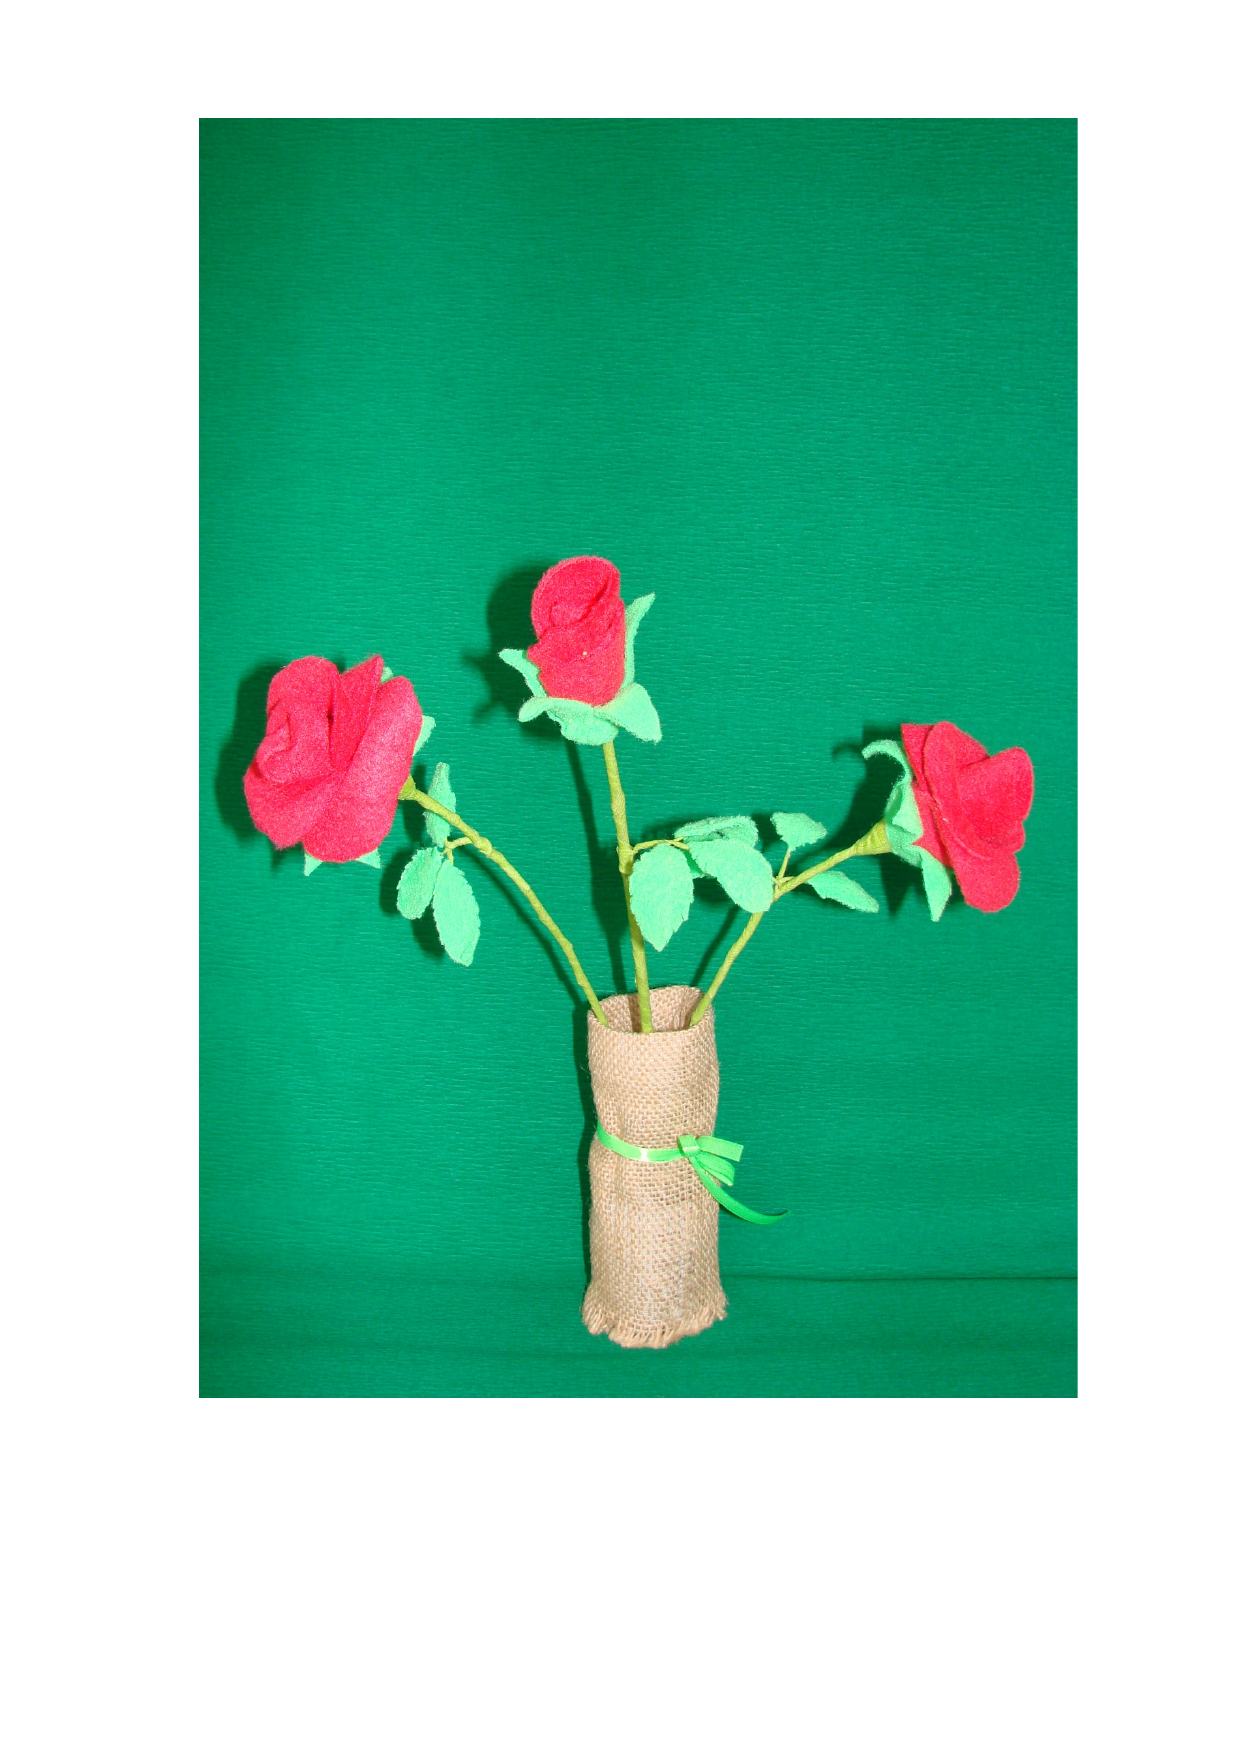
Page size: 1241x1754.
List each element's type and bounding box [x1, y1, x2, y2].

picture [199, 118, 1078, 1398]
